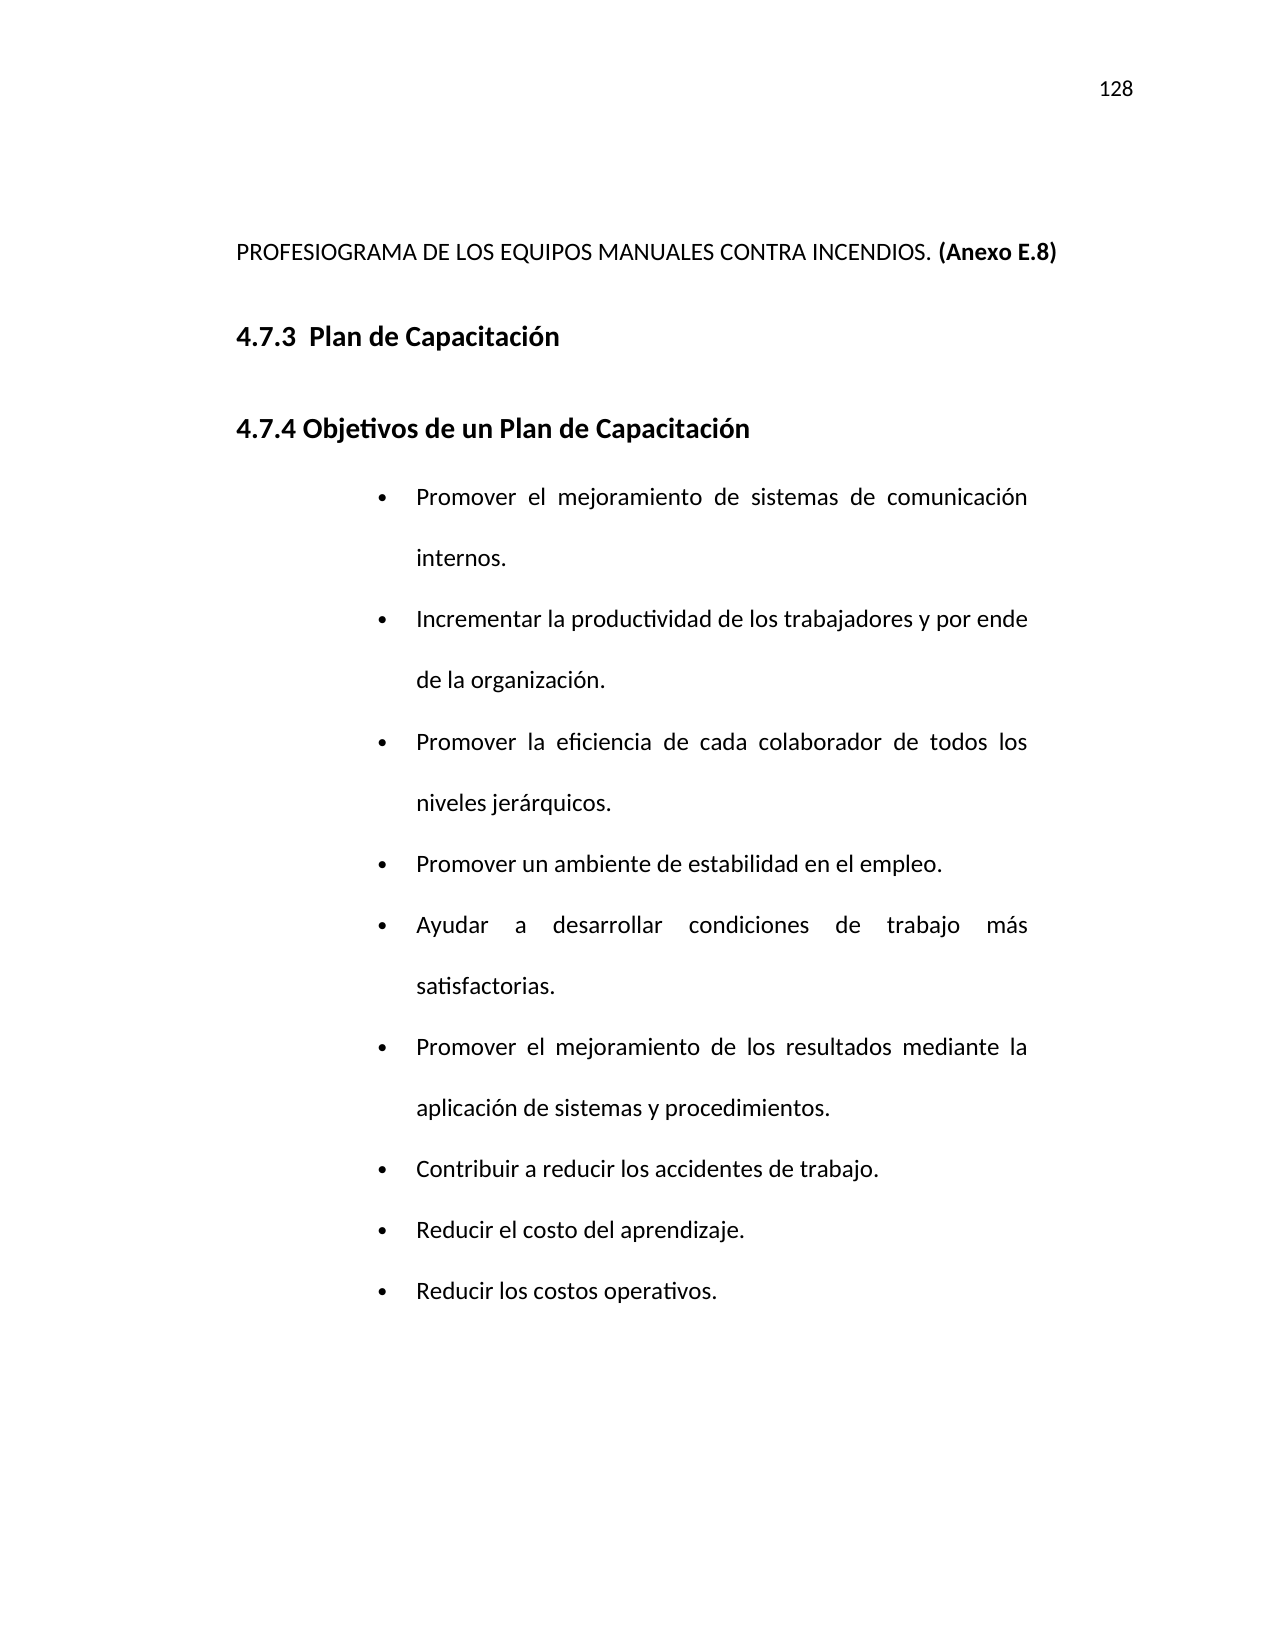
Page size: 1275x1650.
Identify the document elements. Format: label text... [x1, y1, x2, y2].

list Promover un ambiente de estabilidad en el empleo. [378, 848, 1028, 878]
list Reducir el costo del aprendizaje. [378, 1214, 1028, 1244]
text 4.7.3 Plan de Capacitación [236, 318, 1133, 354]
list Promover el mejoramiento de sistemas de comunicación internos. [378, 481, 1028, 573]
list Promover la eficiencia de cada colaborador de todos los niveles jerárquicos. [378, 726, 1028, 817]
text 4.7.4 Objetivos de un Plan de Capacitación [236, 410, 1028, 446]
list Promover el mejoramiento de los resultados mediante la aplicación de sistemas y procedimientos. [378, 1031, 1028, 1122]
list Reducir los costos operativos. [378, 1275, 1028, 1306]
list Ayudar a desarrollar condiciones de trabajo más satisfactorias. [378, 909, 1028, 1000]
list Contribuir a reducir los accidentes de trabajo. [378, 1153, 1028, 1183]
text PROFESIOGRAMA DE LOS EQUIPOS MANUALES CONTRA INCENDIOS. (Anexo E.8) [236, 236, 1133, 267]
list Incrementar la productividad de los trabajadores y por ende de la organización. [378, 603, 1028, 695]
